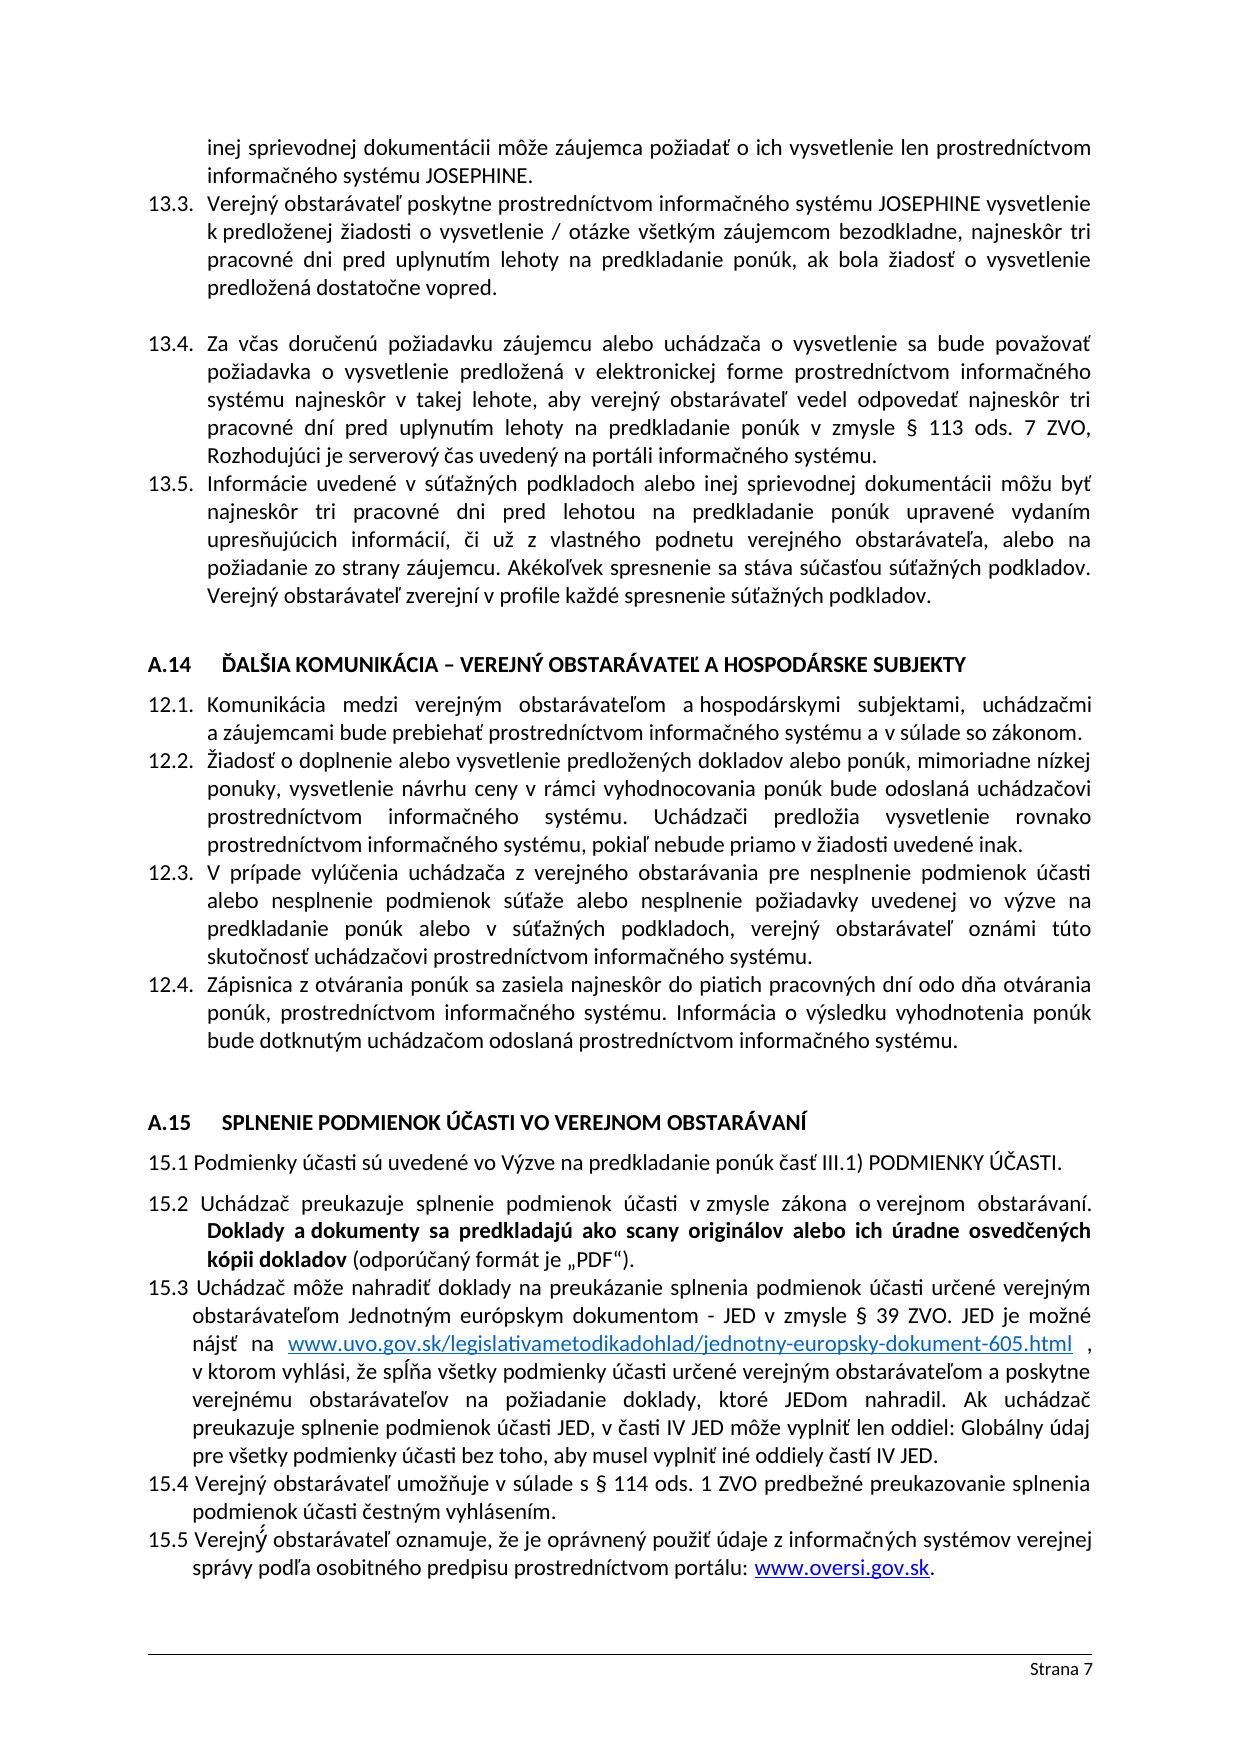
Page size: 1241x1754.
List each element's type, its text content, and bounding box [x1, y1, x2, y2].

list 13.4. Za včas doručenú požiadavku záujemcu alebo uchádzača o vysvetlenie sa bude považovať požiadavka o vysvetlenie predložená v elektronickej forme prostredníctvom informačného systému najneskôr v takej lehote, aby verejný obstarávateľ vedel odpovedať najneskôr tri pracovné dní pred uplynutím lehoty na predkladanie ponúk v zmysle § 113 ods. 7 ZVO, Rozhodujúci je serverový čas uvedený na portáli informačného systému. [148, 329, 1092, 469]
text 15.4 Verejný obstarávateľ umožňuje v súlade s § 114 ods. 1 ZVO predbežné preukazovanie splnenia podmienok účasti čestným vyhlásením. [148, 1469, 1092, 1525]
list 13.3. Verejný obstarávateľ poskytne prostredníctvom informačného systému JOSEPHINE vysvetlenie k predloženej žiadosti o vysvetlenie / otázke všetkým záujemcom bezodkladne, najneskôr tri pracovné dni pred uplynutím lehoty na predkladanie ponúk, ak bola žiadosť o vysvetlenie predložená dostatočne vopred. [148, 189, 1092, 301]
list Komunikácia medzi verejným obstarávateľom a hospodárskymi subjektami, uchádzačmi a záujemcami bude prebiehať prostredníctvom informačného systému a v súlade so zákonom. [148, 690, 1092, 746]
text 15.5 Verejný́ obstarávateľ oznamuje, že je oprávnený použiť údaje z informačných systémov verejnej správy podľa osobitného predpisu prostredníctvom portálu: www.oversi.gov.sk. [148, 1525, 1092, 1581]
list V prípade vylúčenia uchádzača z verejného obstarávania pre nesplnenie podmienok účasti alebo nesplnenie podmienok súťaže alebo nesplnenie požiadavky uvedenej vo výzve na predkladanie ponúk alebo v súťažných podkladoch, verejný obstarávateľ oznámi túto skutočnosť uchádzačovi prostredníctvom informačného systému. [148, 858, 1092, 971]
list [148, 133, 1092, 189]
text 15.2 Uchádzač preukazuje splnenie podmienok účasti v zmysle zákona o verejnom obstarávaní. Doklady a dokumenty sa predkladajú ako scany originálov alebo ich úradne osvedčených kópii dokladov (odporúčaný formát je „PDF“). [148, 1189, 1092, 1273]
list 13.5. Informácie uvedené v súťažných podkladoch alebo inej sprievodnej dokumentácii môžu byť najneskôr tri pracovné dni pred lehotou na predkladanie ponúk upravené vydaním upresňujúcich informácií, či už z vlastného podnetu verejného obstarávateľa, alebo na požiadanie zo strany záujemcu. Akékoľvek spresnenie sa stáva súčasťou súťažných podkladov. Verejný obstarávateľ zverejní v profile každé spresnenie súťažných podkladov. [148, 469, 1092, 609]
subtitle SPLNENIE PODMIENOK ÚČASTI VO VEREJNOM OBSTARÁVANÍ [148, 1108, 1092, 1136]
text 15.3 Uchádzač môže nahradiť doklady na preukázanie splnenia podmienok účasti určené verejným obstarávateľom Jednotným európskym dokumentom - JED v zmysle § 39 ZVO. JED je možné nájsť na www.uvo.gov.sk/legislativametodikadohlad/jednotny-europsky-dokument-605.html , v ktorom vyhlási, že spĺňa všetky podmienky účasti určené verejným obstarávateľom a poskytne verejnému obstarávateľov na požiadanie doklady, ktoré JEDom nahradil. Ak uchádzač preukazuje splnenie podmienok účasti JED, v časti IV JED môže vyplniť len oddiel: Globálny údaj pre všetky podmienky účasti bez toho, aby musel vyplniť iné oddiely častí IV JED. [148, 1273, 1092, 1469]
text 15.1 Podmienky účasti sú uvedené vo Výzve na predkladanie ponúk časť III.1) PODMIENKY ÚČASTI. [148, 1148, 1092, 1176]
list Žiadosť o doplnenie alebo vysvetlenie predložených dokladov alebo ponúk, mimoriadne nízkej ponuky, vysvetlenie návrhu ceny v rámci vyhodnocovania ponúk bude odoslaná uchádzačovi prostredníctvom informačného systému. Uchádzači predložia vysvetlenie rovnako prostredníctvom informačného systému, pokiaľ nebude priamo v žiadosti uvedené inak. [148, 746, 1092, 858]
subtitle ĎALŠIA KOMUNIKÁCIA – VEREJNÝ OBSTARÁVATEĽ A HOSPODÁRSKE SUBJEKTY [148, 650, 1092, 678]
list Zápisnica z otvárania ponúk sa zasiela najneskôr do piatich pracovných dní odo dňa otvárania ponúk, prostredníctvom informačného systému. Informácia o výsledku vyhodnotenia ponúk bude dotknutým uchádzačom odoslaná prostredníctvom informačného systému. [148, 971, 1092, 1054]
